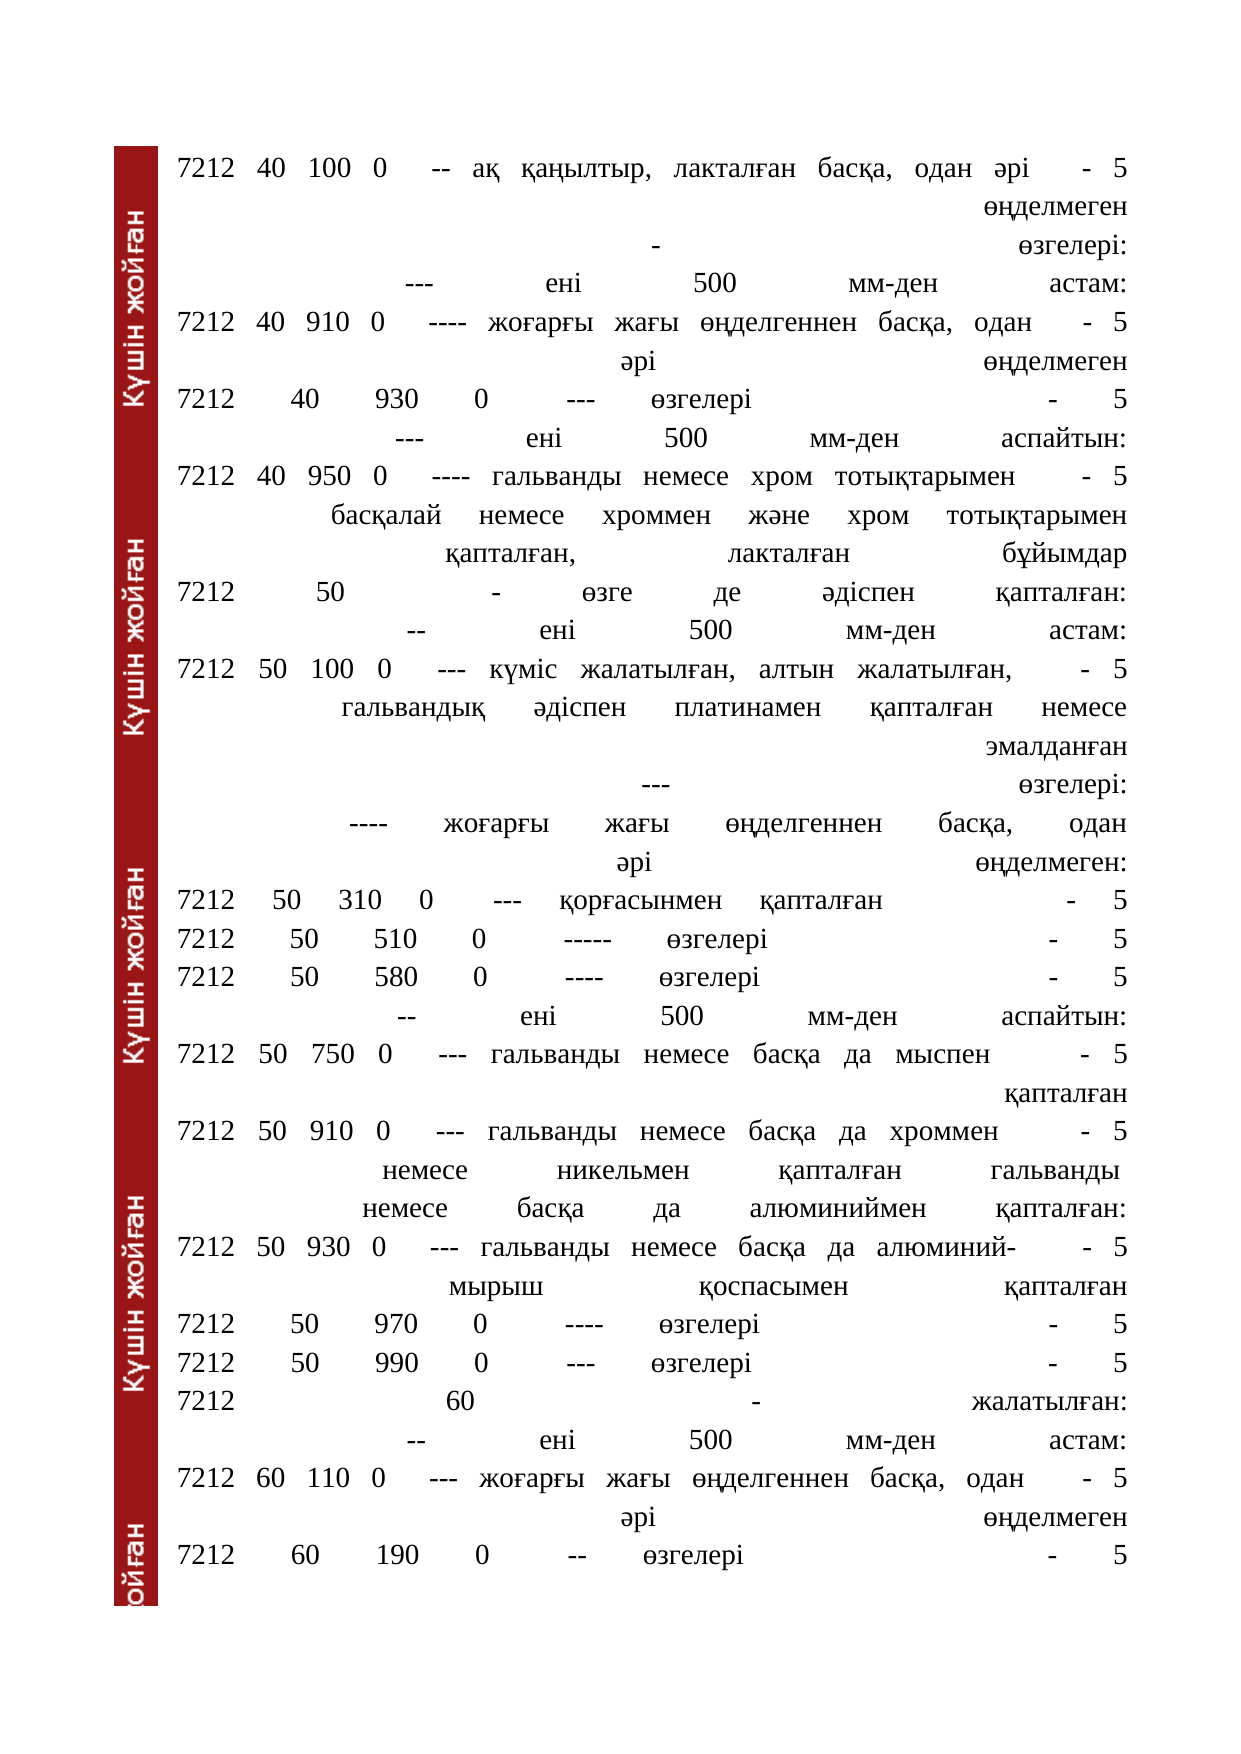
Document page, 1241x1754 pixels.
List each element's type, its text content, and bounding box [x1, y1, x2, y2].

picture [114, 1571, 158, 1606]
picture [114, 146, 158, 150]
